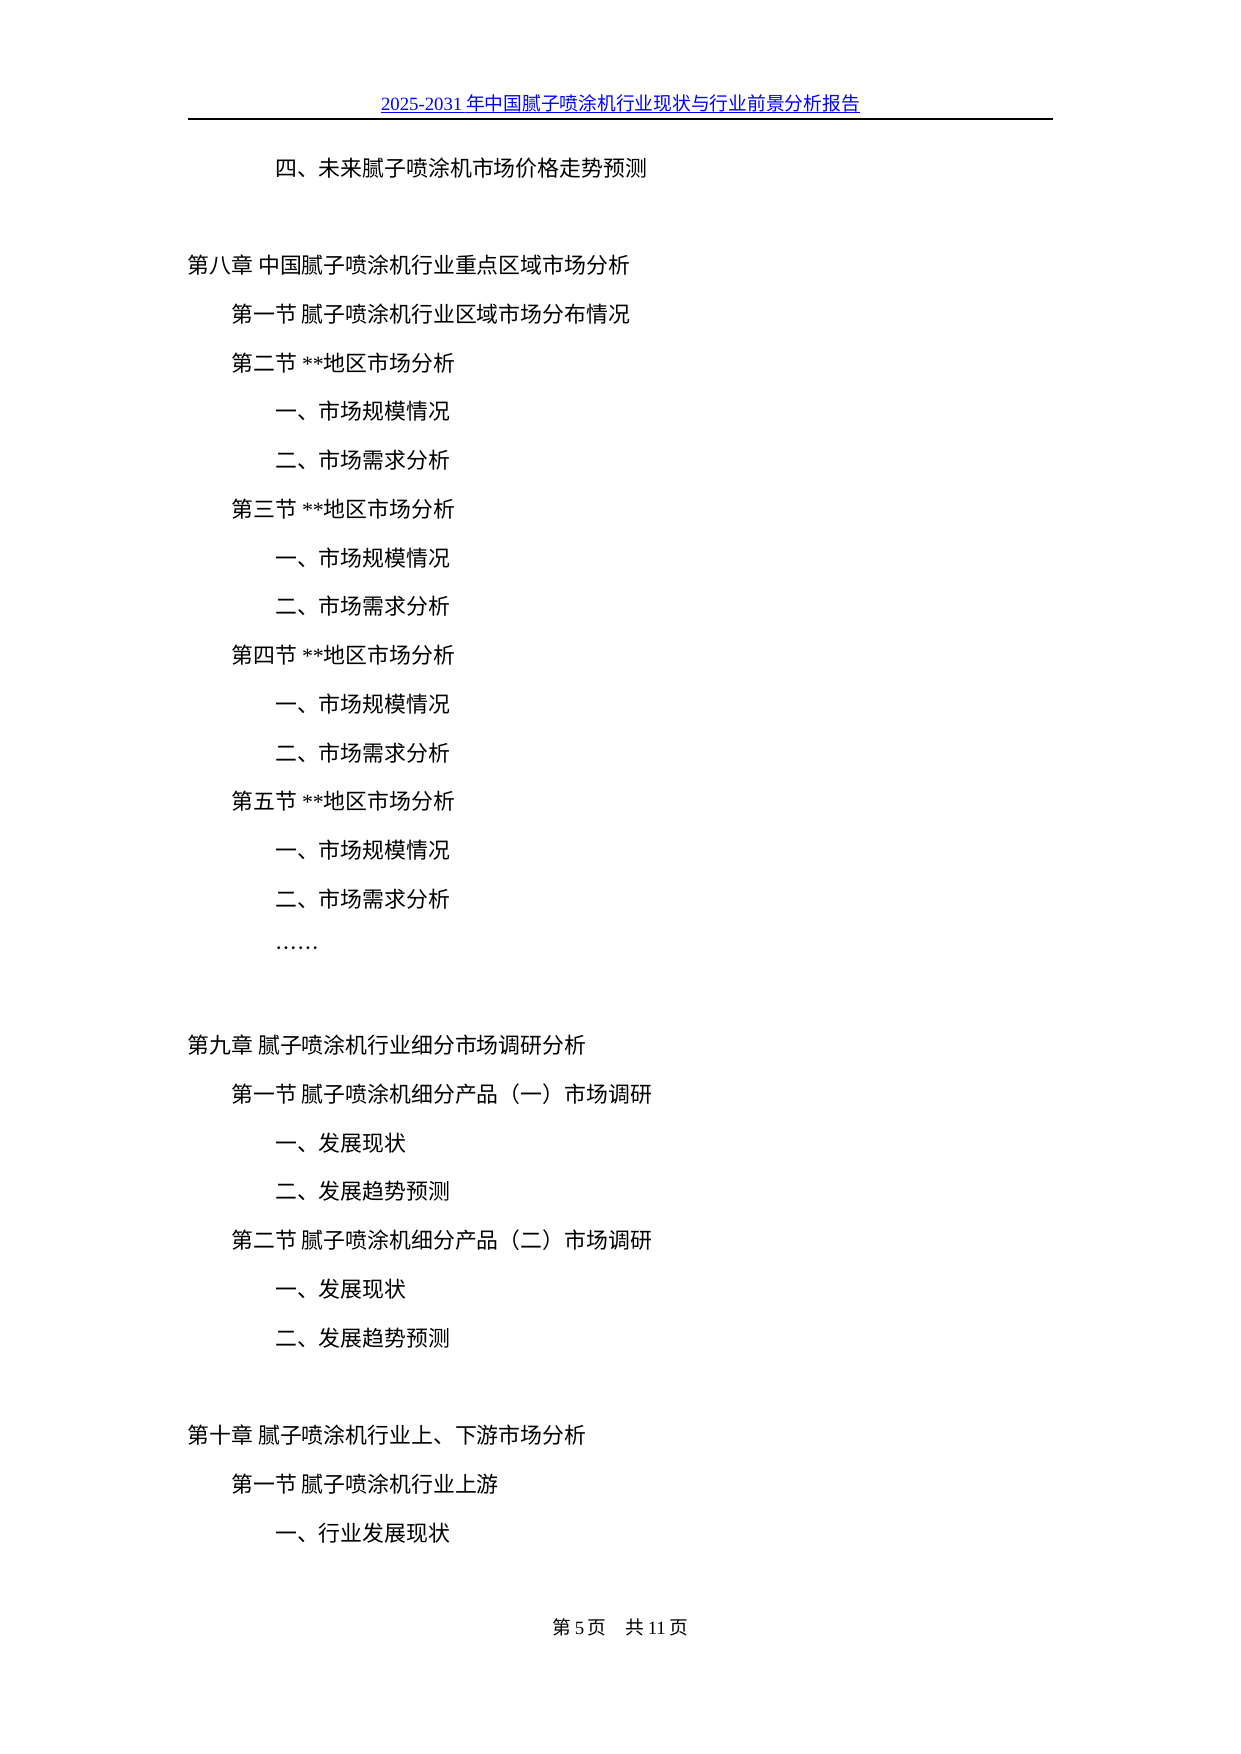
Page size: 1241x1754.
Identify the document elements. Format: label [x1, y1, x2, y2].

text [187, 150, 1053, 1548]
